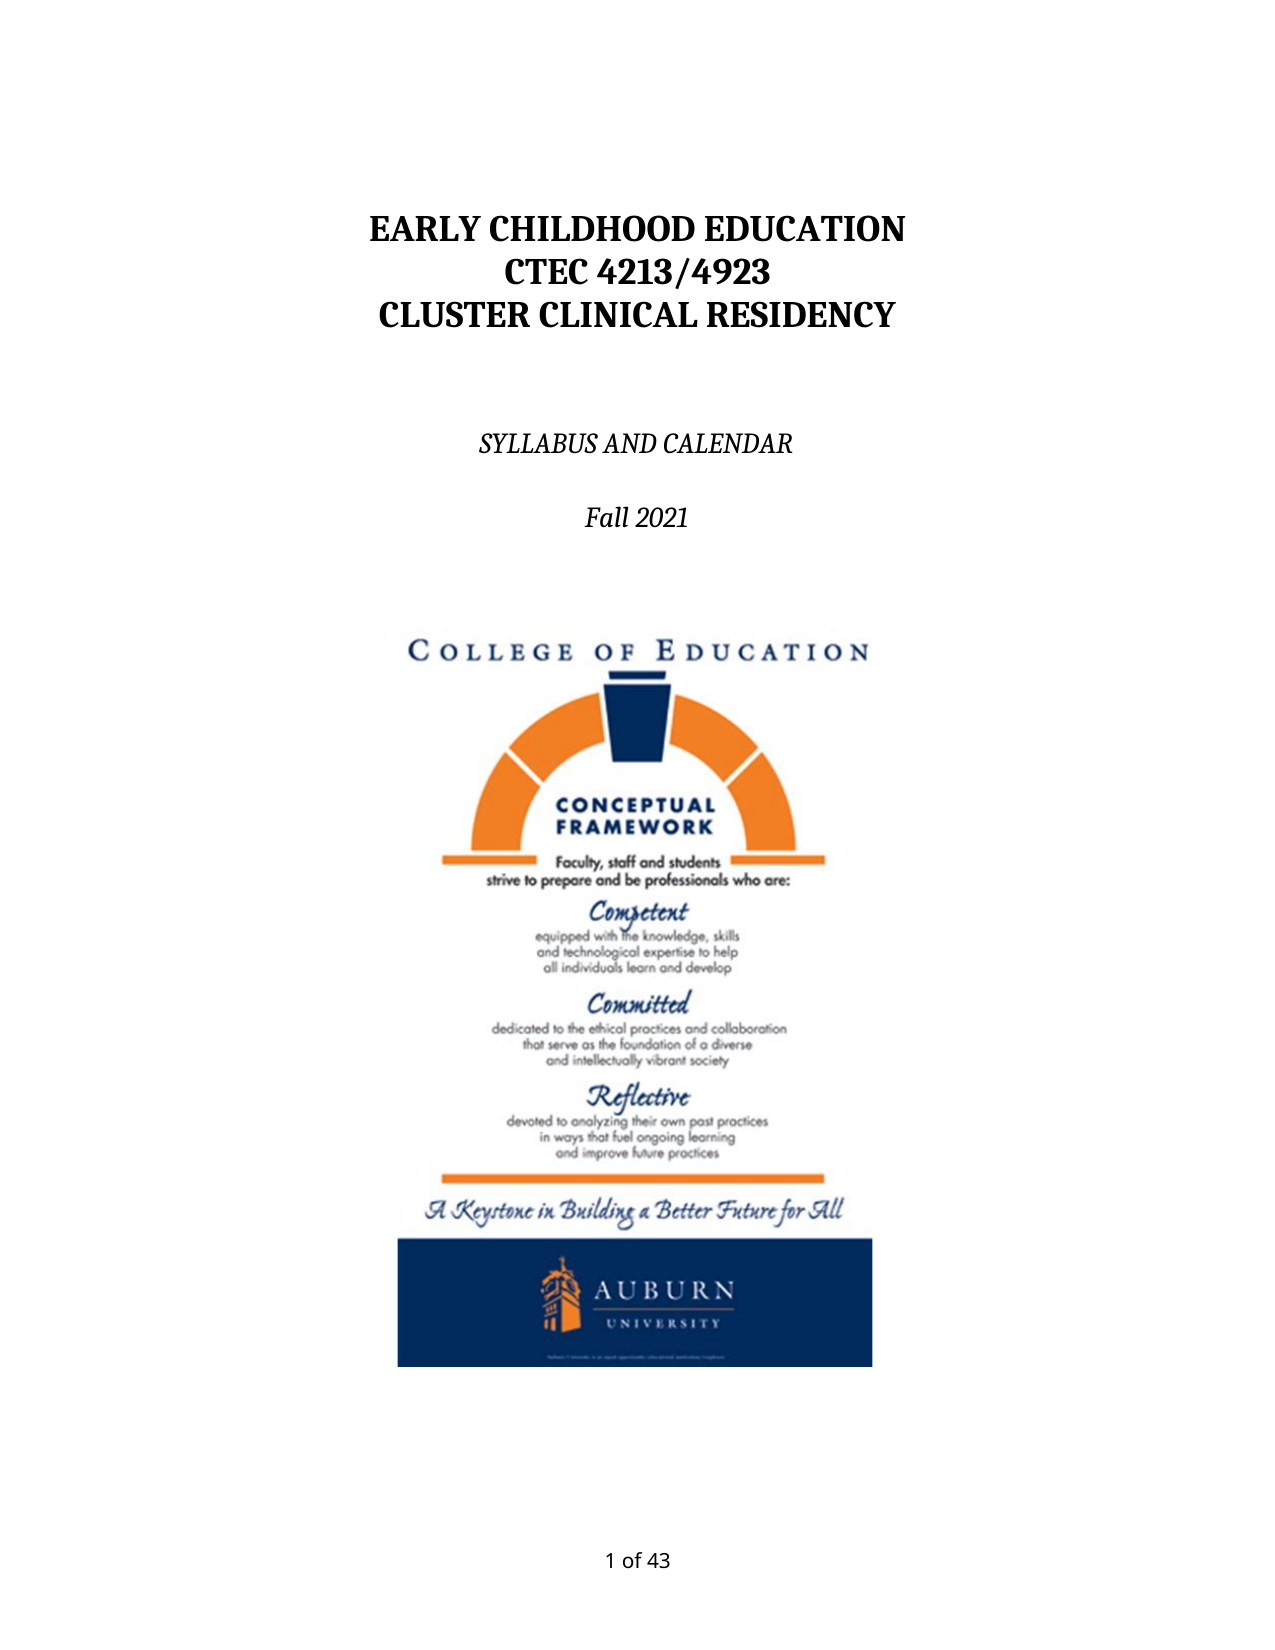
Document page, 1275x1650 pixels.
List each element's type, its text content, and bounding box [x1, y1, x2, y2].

text SYLLABUS AND CALENDAR [187, 428, 1087, 461]
picture [397, 629, 873, 1367]
text CTEC 4213/4923 [187, 251, 1087, 294]
text Fall 2021 [187, 501, 1087, 534]
text EARLY CHILDHOOD EDUCATION [187, 208, 1087, 251]
text CLUSTER CLINICAL RESIDENCY [187, 294, 1087, 337]
